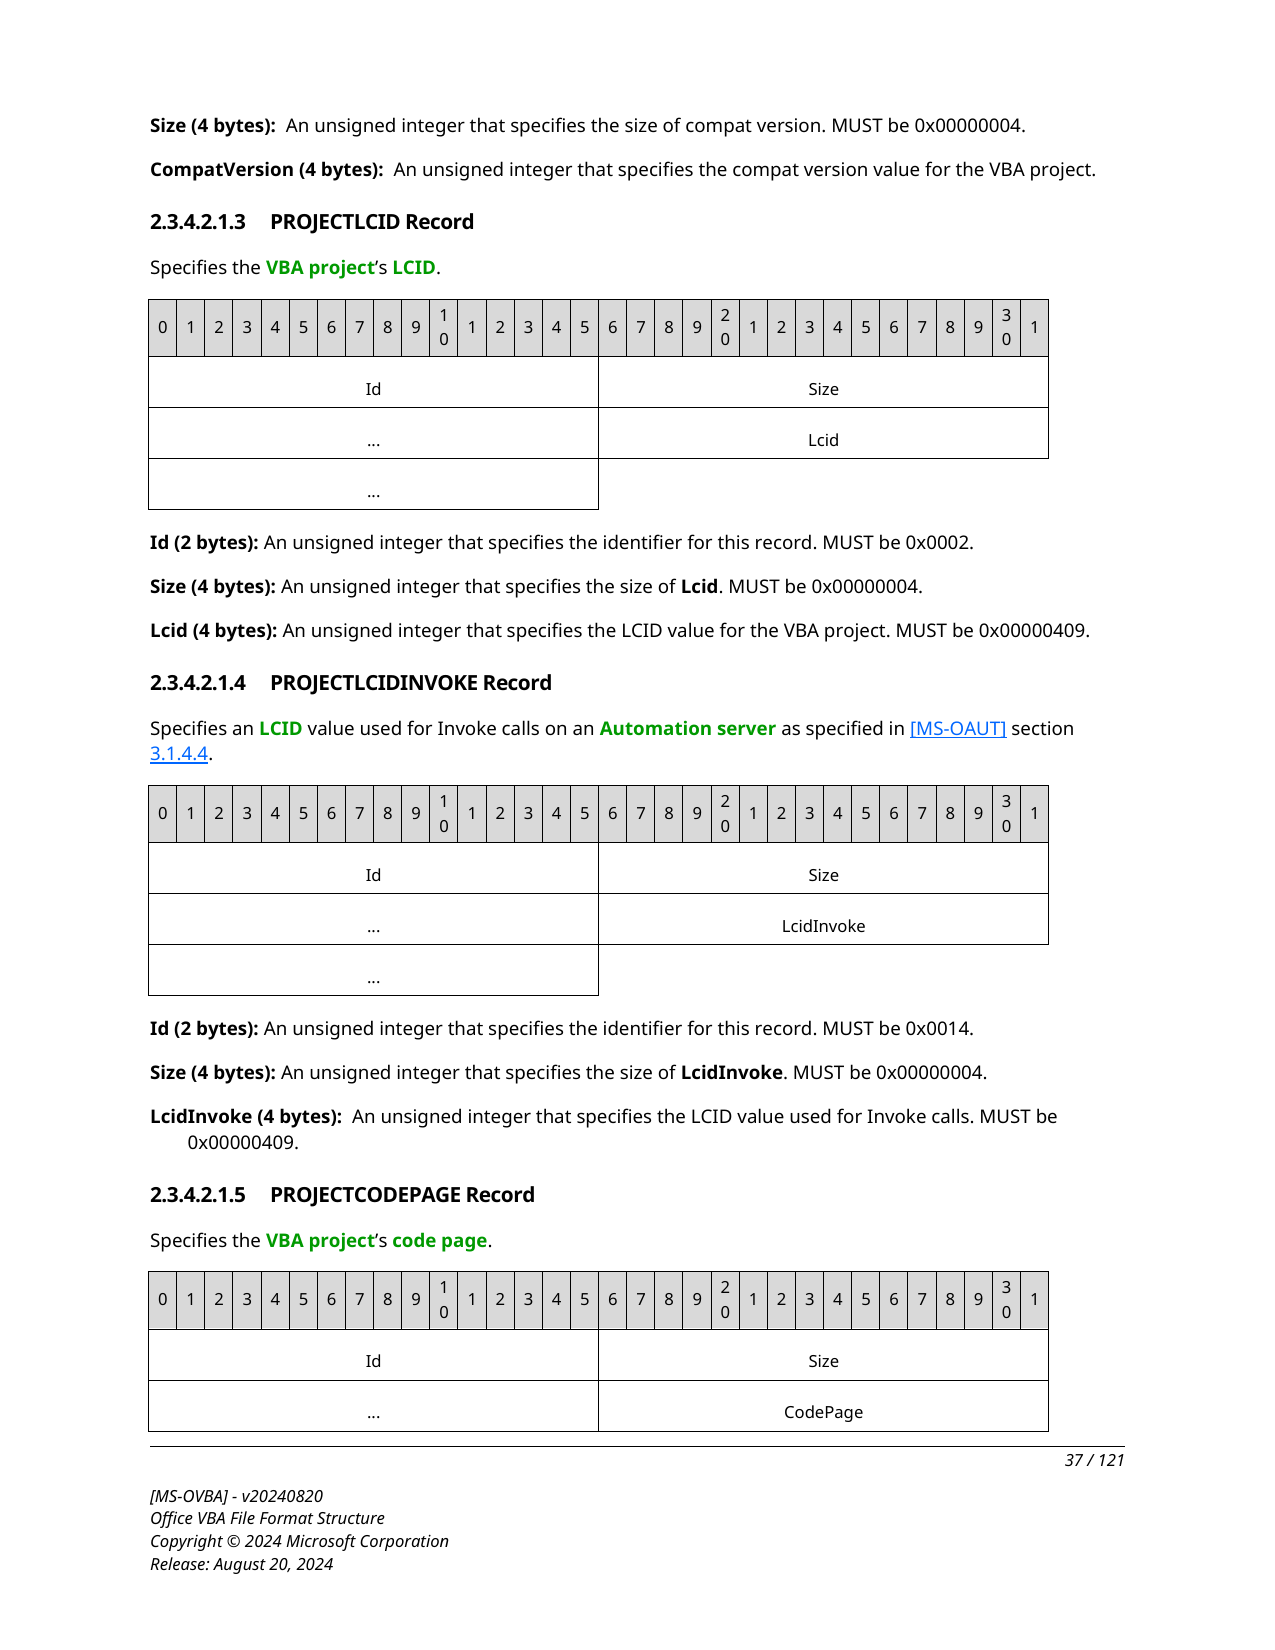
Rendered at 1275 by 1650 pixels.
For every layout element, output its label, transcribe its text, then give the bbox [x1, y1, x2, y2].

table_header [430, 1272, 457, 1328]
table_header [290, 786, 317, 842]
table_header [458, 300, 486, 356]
subtitle PROJECTCODEPAGE Record [150, 1180, 1125, 1208]
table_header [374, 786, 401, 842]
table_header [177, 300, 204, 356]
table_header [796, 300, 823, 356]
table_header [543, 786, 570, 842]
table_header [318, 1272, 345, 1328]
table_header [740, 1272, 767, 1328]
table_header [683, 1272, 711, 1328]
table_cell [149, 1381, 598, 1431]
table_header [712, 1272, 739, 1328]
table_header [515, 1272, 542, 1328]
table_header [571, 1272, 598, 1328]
text Id (2 bytes): An unsigned integer that specifies the identifier for this record. MUST be 0x0014. [150, 1015, 1125, 1041]
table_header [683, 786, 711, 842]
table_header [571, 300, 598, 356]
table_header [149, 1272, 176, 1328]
text Size (4 bytes): An unsigned integer that specifies the size of Lcid. MUST be 0x00000004. [150, 573, 1125, 599]
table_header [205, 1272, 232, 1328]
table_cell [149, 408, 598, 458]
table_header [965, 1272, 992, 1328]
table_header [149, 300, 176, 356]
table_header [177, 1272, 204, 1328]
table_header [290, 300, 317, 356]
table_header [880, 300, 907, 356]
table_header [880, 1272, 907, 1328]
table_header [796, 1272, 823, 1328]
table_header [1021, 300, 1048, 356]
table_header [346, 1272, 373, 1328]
text LcidInvoke (4 bytes): An unsigned integer that specifies the LCID value used for Invoke calls. MUST be 0x00000409. [150, 1104, 1125, 1155]
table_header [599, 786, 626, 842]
subtitle PROJECTLCIDINVOKE Record [150, 668, 1125, 696]
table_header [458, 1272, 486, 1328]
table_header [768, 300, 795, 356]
text Specifies the VBA project’s LCID. [150, 254, 1125, 280]
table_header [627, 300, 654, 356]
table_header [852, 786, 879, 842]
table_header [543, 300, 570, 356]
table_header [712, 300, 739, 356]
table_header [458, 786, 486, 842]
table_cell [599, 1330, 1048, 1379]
text Size (4 bytes): An unsigned integer that specifies the size of LcidInvoke. MUST be 0x00000004. [150, 1059, 1125, 1085]
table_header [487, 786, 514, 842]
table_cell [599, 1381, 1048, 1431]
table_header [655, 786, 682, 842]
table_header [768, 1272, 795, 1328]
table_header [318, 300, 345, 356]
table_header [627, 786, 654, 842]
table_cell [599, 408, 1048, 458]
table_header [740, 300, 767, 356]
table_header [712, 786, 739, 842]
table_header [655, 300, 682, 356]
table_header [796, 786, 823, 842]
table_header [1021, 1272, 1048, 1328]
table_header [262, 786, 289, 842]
text Specifies the VBA project’s code page. [150, 1227, 1125, 1252]
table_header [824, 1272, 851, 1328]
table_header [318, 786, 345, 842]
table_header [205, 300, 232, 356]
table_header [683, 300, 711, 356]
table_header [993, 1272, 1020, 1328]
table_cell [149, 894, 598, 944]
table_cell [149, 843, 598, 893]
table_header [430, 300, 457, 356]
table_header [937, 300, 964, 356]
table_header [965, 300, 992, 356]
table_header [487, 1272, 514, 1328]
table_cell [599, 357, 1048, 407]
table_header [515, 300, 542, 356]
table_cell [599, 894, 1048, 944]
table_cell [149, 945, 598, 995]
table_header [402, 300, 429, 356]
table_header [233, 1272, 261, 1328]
text Id (2 bytes): An unsigned integer that specifies the identifier for this record. MUST be 0x0002. [150, 529, 1125, 554]
subtitle PROJECTLCID Record [150, 207, 1125, 236]
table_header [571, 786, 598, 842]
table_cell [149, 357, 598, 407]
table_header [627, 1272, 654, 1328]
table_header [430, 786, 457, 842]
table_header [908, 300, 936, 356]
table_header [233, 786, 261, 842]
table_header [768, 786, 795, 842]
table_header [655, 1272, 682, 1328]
text Specifies an LCID value used for Invoke calls on an Automation server as specified in [MS-OAUT] section 3.1.4.4. [150, 715, 1125, 766]
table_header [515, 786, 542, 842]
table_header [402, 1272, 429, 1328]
text CompatVersion (4 bytes): An unsigned integer that specifies the compat version value for the VBA project. [150, 157, 1125, 182]
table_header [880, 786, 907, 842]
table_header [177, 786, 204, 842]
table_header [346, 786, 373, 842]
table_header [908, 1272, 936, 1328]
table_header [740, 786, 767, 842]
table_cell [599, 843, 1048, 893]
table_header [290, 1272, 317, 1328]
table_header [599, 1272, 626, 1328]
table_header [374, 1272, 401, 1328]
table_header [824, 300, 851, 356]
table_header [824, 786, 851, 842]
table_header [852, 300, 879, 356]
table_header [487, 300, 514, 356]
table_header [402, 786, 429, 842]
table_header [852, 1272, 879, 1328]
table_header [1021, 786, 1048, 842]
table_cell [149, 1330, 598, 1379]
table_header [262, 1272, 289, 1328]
text Lcid (4 bytes): An unsigned integer that specifies the LCID value for the VBA project. MUST be 0x00000409. [150, 617, 1125, 643]
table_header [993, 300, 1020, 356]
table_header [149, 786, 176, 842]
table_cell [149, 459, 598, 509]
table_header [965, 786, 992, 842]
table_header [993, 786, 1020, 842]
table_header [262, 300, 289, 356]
text Size (4 bytes): An unsigned integer that specifies the size of compat version. MUST be 0x00000004. [150, 112, 1125, 138]
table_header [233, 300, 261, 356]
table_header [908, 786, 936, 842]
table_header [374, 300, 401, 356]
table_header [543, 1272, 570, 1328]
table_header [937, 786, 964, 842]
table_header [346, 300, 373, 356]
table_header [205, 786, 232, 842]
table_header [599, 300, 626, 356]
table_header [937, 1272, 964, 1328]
